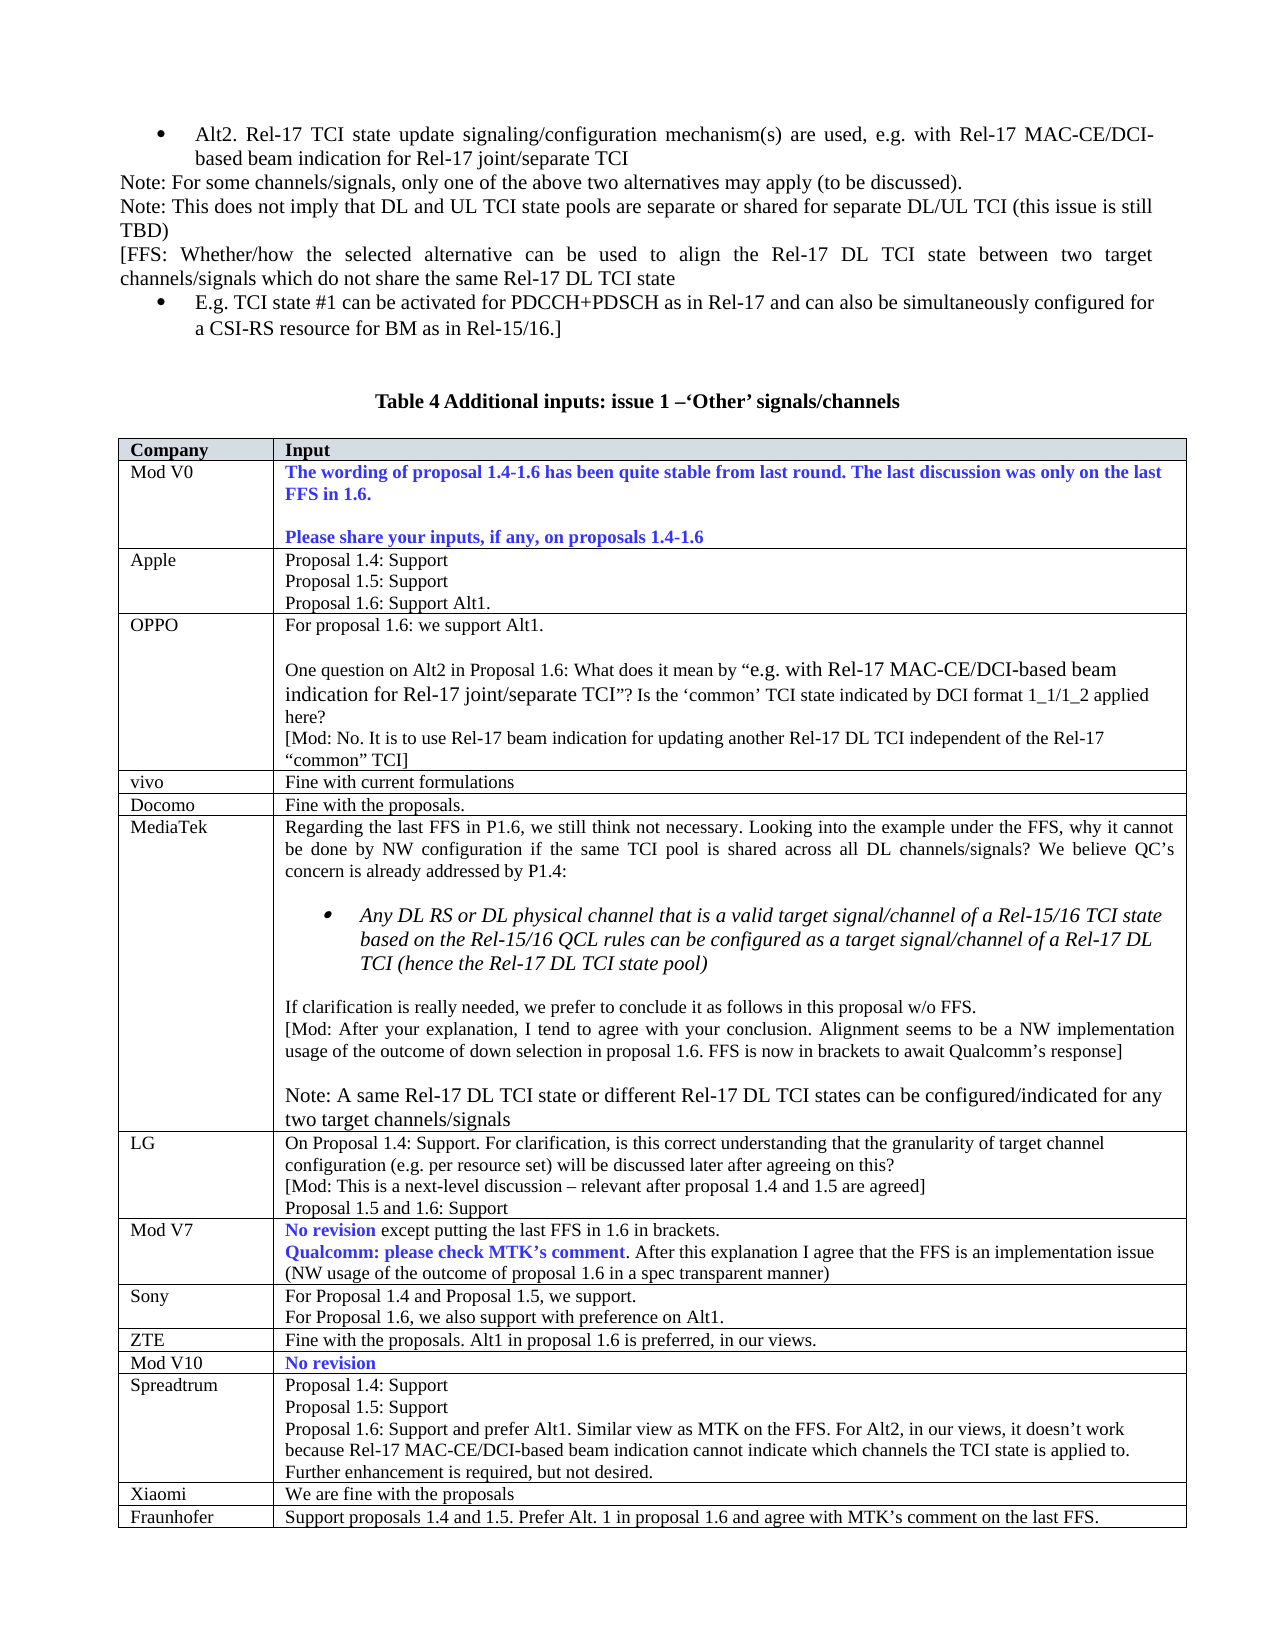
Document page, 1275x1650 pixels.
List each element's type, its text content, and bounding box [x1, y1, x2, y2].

table_cell Apple [119, 549, 273, 613]
table_header Input [274, 439, 1186, 460]
table_cell On Proposal 1.4: Support. For clarification, is this correct understanding that the granularity of target channel configuration (e.g. per resource set) will be discussed later after agreeing on this? [Mod: This is a next-level discussion – relevant after proposal 1.4 and 1.5 are agreed] Proposal 1.5 and 1.6: Support [274, 1132, 1186, 1218]
table_cell The wording of proposal 1.4-1.6 has been quite stable from last round. The last discussion was only on the last FFS in 1.6. Please share your inputs, if any, on proposals 1.4-1.6 [274, 461, 1186, 547]
table_cell vivo [119, 771, 273, 793]
table_cell Docomo [119, 794, 273, 815]
table_cell Regarding the last FFS in P1.6, we still think not necessary. Looking into the example under the FFS, why it cannot be done by NW configuration if the same TCI pool is shared across all DL channels/signals? We believe QC’s concern is already addressed by P1.4: Any DL RS or DL physical channel that is a valid target signal/channel of a Rel-15/16 TCI state based on the Rel-15/16 QCL rules can be configured as a target signal/channel of a Rel-17 DL TCI (hence the Rel-17 DL TCI state pool) If clarification is really needed, we prefer to conclude it as follows in this proposal w/o FFS. [Mod: After your explanation, I tend to agree with your conclusion. Alignment seems to be a NW implementation usage of the outcome of down selection in proposal 1.6. FFS is now in brackets to await Qualcomm’s response] Note: A same Rel-17 DL TCI state or different Rel-17 DL TCI states can be configured/indicated for any two target channels/signals [274, 816, 1186, 1131]
list E.g. TCI state #1 can be activated for PDCCH+PDSCH as in Rel-17 and can also be simultaneously configured for a CSI-RS resource for BM as in Rel-15/16.] [157, 290, 1155, 339]
table_cell Xiaomi [119, 1483, 273, 1505]
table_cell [274, 1506, 1186, 1527]
table_cell Mod V0 [119, 461, 273, 547]
table_header Company [119, 439, 273, 460]
table_cell LG [119, 1132, 273, 1218]
table_cell Proposal 1.4: Support Proposal 1.5: Support Proposal 1.6: Support and prefer Alt1. Similar view as MTK on the FFS. For Alt2, in our views, it doesn’t work because Rel-17 MAC-CE/DCI-based beam indication cannot indicate which channels the TCI state is applied to. Further enhancement is required, but not desired. [274, 1374, 1186, 1482]
table_cell MediaTek [119, 816, 273, 1131]
table_cell Fine with the proposals. [274, 794, 1186, 815]
table_cell For proposal 1.6: we support Alt1. One question on Alt2 in Proposal 1.6: What does it mean by “e.g. with Rel-17 MAC-CE/DCI-based beam indication for Rel-17 joint/separate TCI”? Is the ‘common’ TCI state indicated by DCI format 1_1/1_2 applied here? [Mod: No. It is to use Rel-17 beam indication for updating another Rel-17 DL TCI independent of the Rel-17 “common” TCI] [274, 614, 1186, 770]
table_cell We are fine with the proposals [274, 1483, 1186, 1505]
table_cell Fraunhofer IIS/HHI [119, 1506, 273, 1527]
table_cell Fine with the proposals. Alt1 in proposal 1.6 is preferred, in our views. [274, 1329, 1186, 1351]
table_cell Proposal 1.4: Support Proposal 1.5: Support Proposal 1.6: Support Alt1. [274, 549, 1186, 613]
table_cell ZTE [119, 1329, 273, 1351]
table_cell No revision except putting the last FFS in 1.6 in brackets. Qualcomm: please check MTK’s comment. After this explanation I agree that the FFS is an implementation issue (NW usage of the outcome of proposal 1.6 in a spec transparent manner) [274, 1219, 1186, 1284]
table_cell For Proposal 1.4 and Proposal 1.5, we support. For Proposal 1.6, we also support with preference on Alt1. [274, 1285, 1186, 1328]
table_cell Mod V7 [119, 1219, 273, 1284]
table_cell Mod V10 [119, 1352, 273, 1373]
table_cell No revision [274, 1352, 1186, 1373]
text Table 4 Additional inputs: issue 1 –‘Other’ signals/channels [120, 382, 1155, 419]
table_cell Spreadtrum [119, 1374, 273, 1482]
text Note: This does not imply that DL and UL TCI state pools are separate or shared for separate DL/UL TCI (this issue is still TBD) [120, 194, 1155, 242]
table_cell OPPO [119, 614, 273, 770]
table_cell Fine with current formulations [274, 771, 1186, 793]
list Alt2. Rel-17 TCI state update signaling/configuration mechanism(s) are used, e.g. with Rel-17 MAC-CE/DCI-based beam indication for Rel-17 joint/separate TCI [157, 122, 1155, 170]
table_cell Sony [119, 1285, 273, 1328]
text Note: For some channels/signals, only one of the above two alternatives may apply (to be discussed). [120, 170, 1155, 194]
text [FFS: Whether/how the selected alternative can be used to align the Rel-17 DL TCI state between two target channels/signals which do not share the same Rel-17 DL TCI state [120, 242, 1155, 290]
